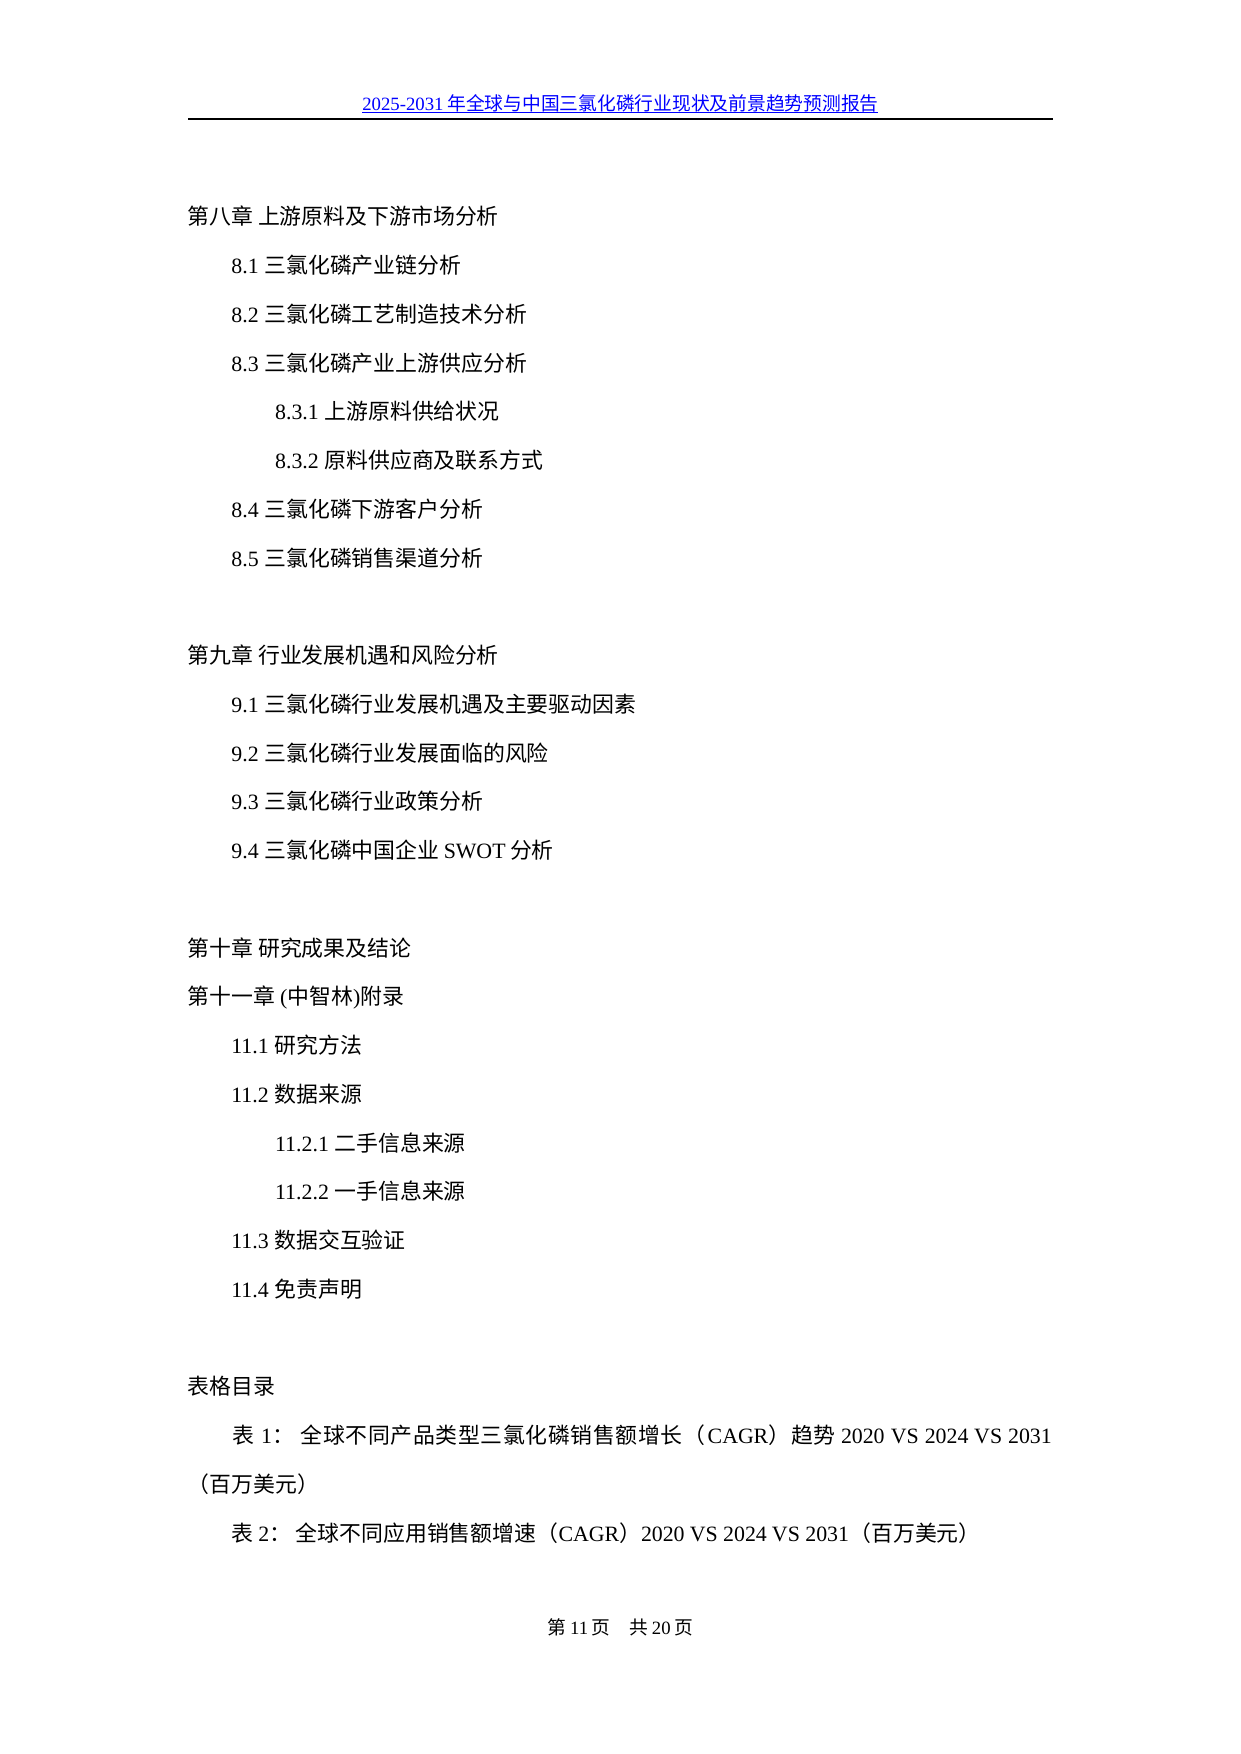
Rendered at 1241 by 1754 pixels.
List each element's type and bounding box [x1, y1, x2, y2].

text [187, 150, 1053, 1548]
